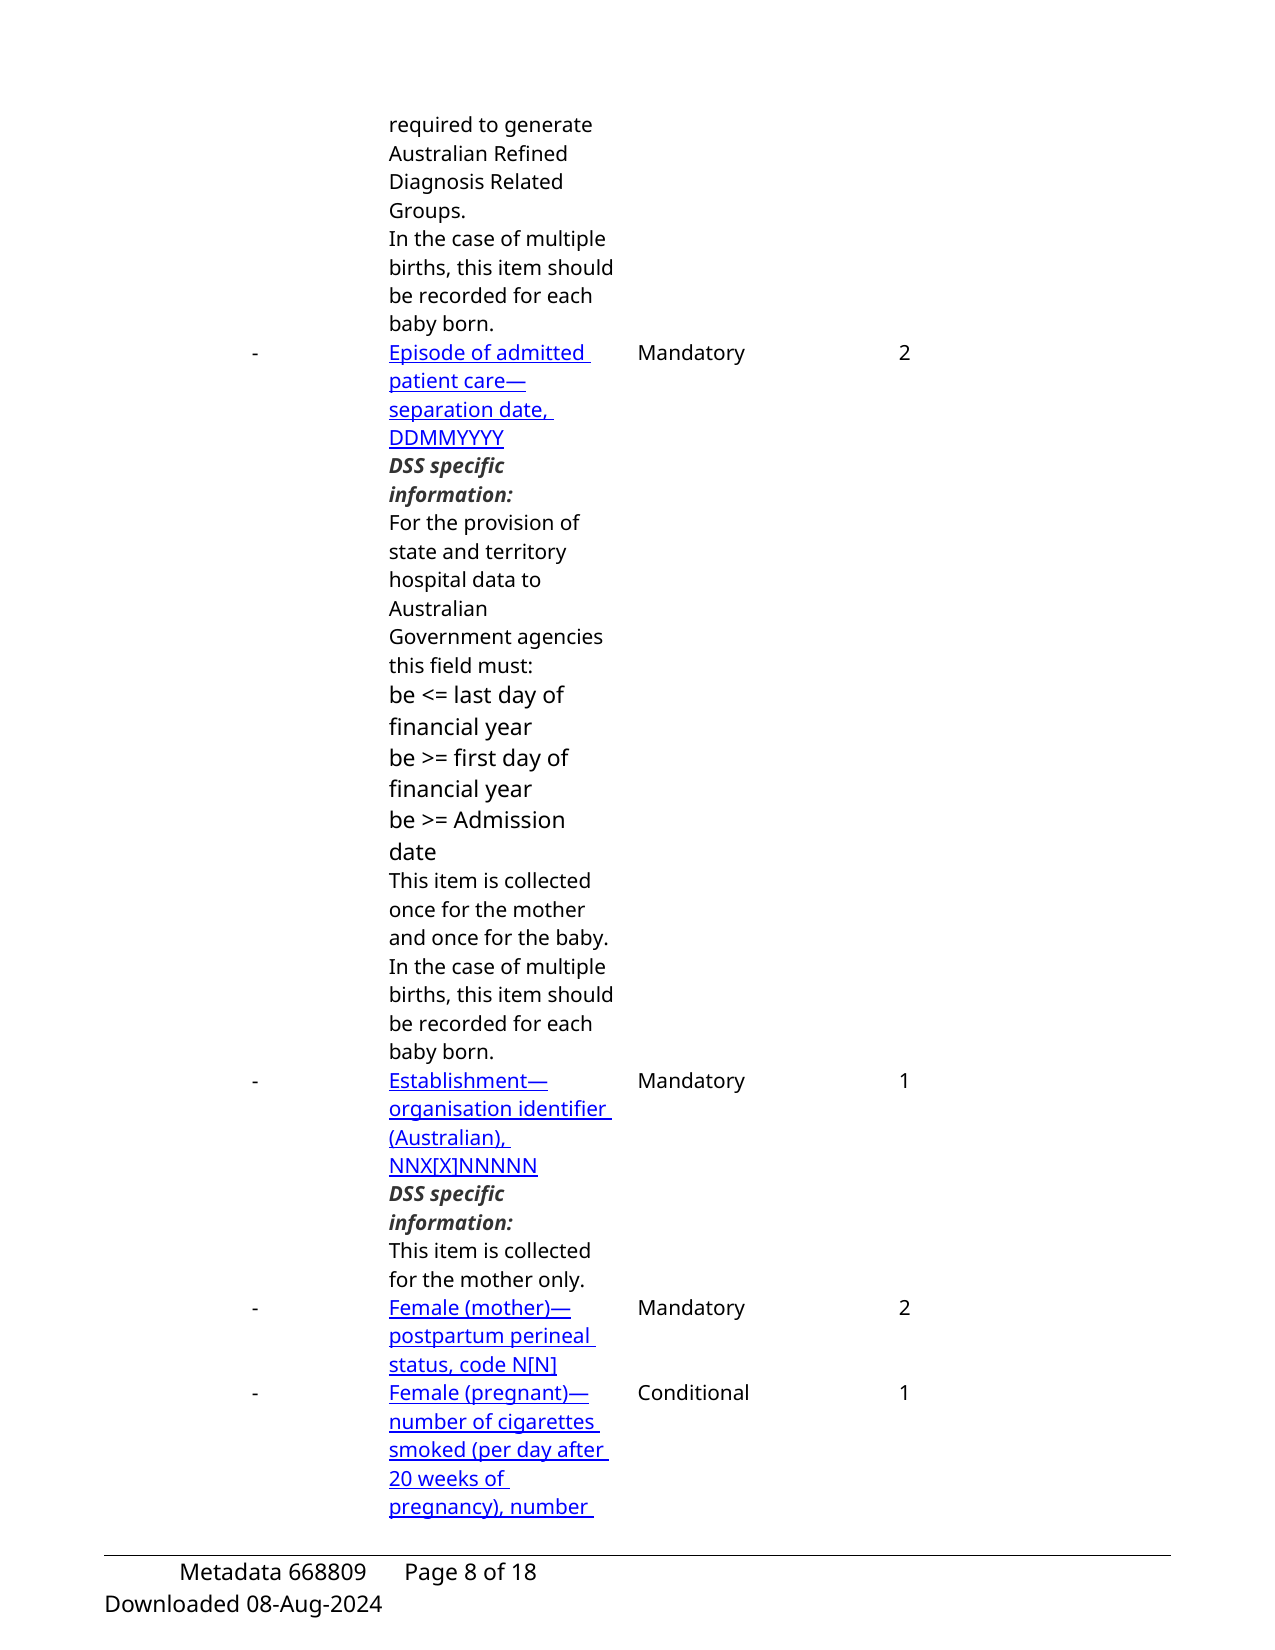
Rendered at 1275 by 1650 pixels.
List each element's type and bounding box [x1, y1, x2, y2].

table_cell [93, 110, 1159, 1521]
